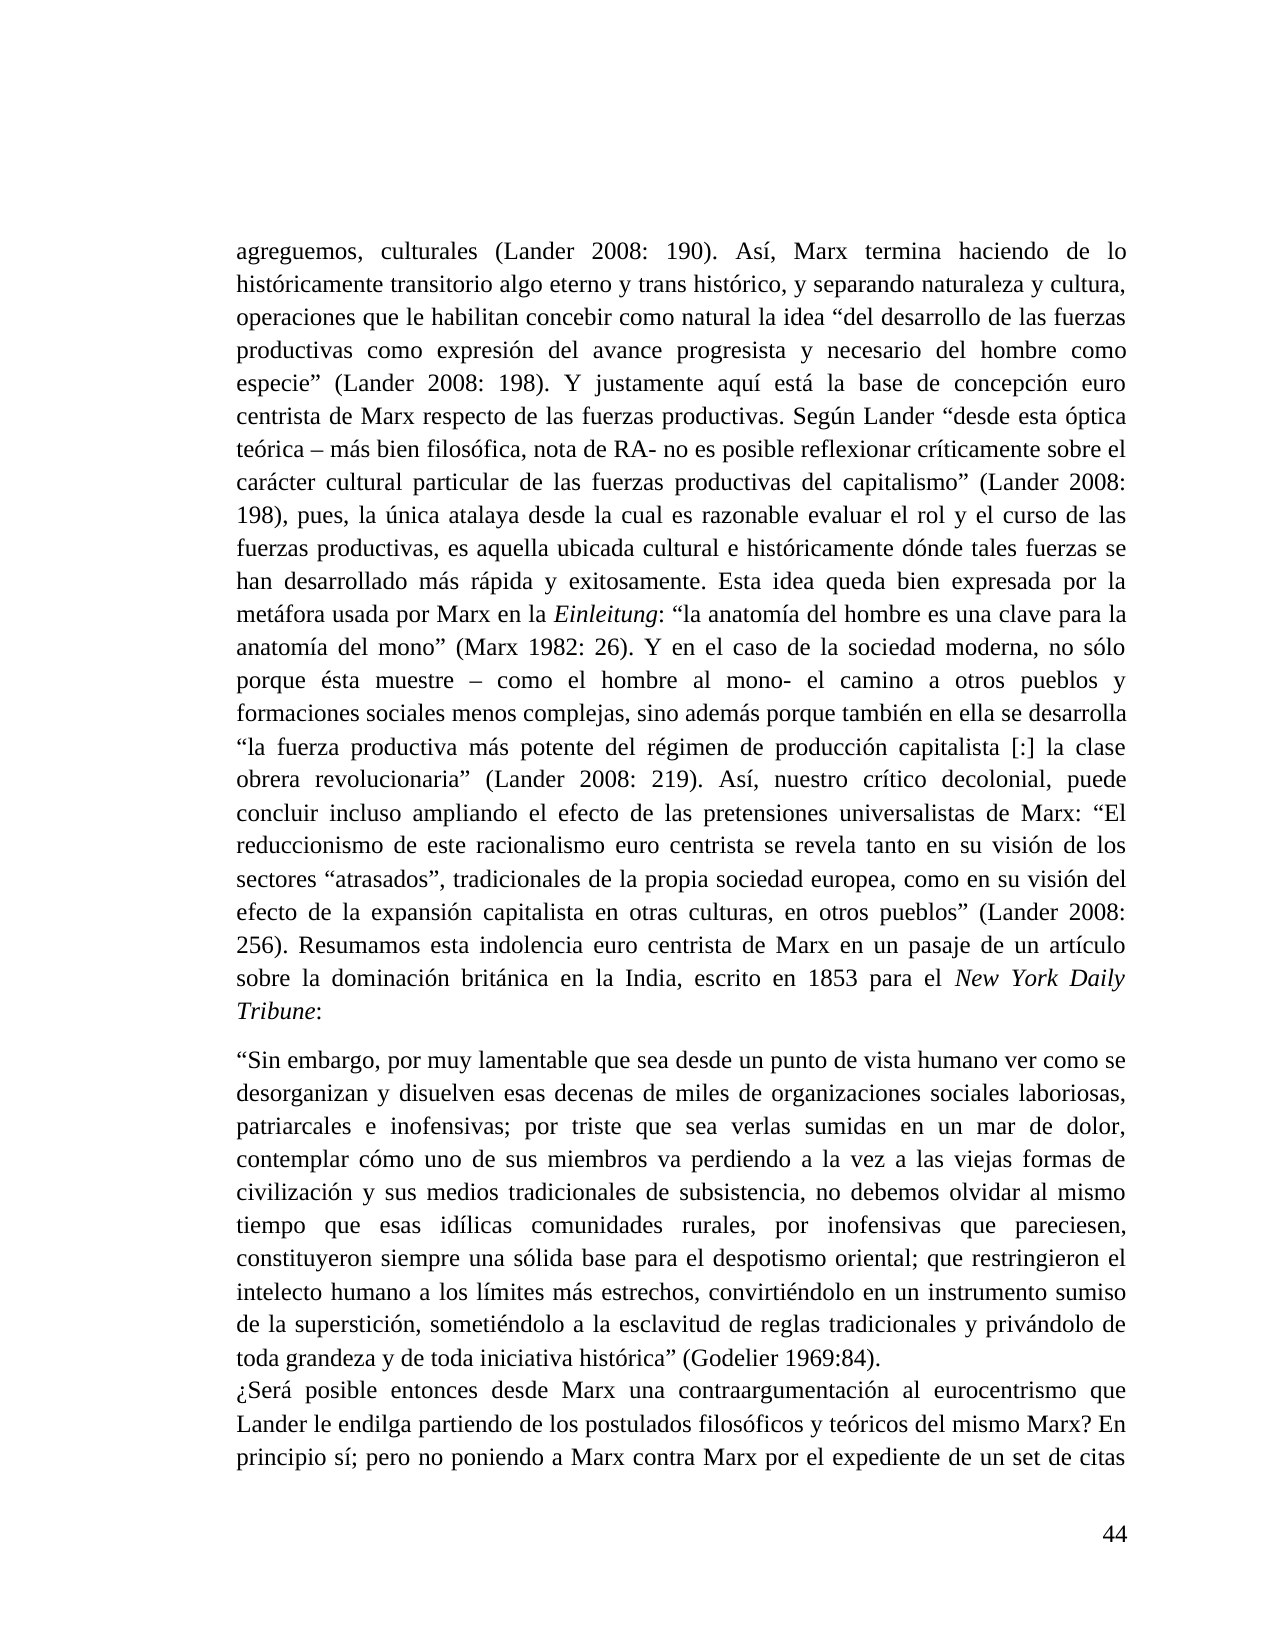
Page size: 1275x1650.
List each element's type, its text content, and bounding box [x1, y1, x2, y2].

text “Sin embargo, por muy lamentable que sea desde un punto de vista humano ver como se desorganizan y disuelven esas decenas de miles de organizaciones sociales laboriosas, patriarcales e inofensivas; por triste que sea verlas sumidas en un mar de dolor, contemplar cómo uno de sus miembros va perdiendo a la vez a las viejas formas de civilización y sus medios tradicionales de subsistencia, no debemos olvidar al mismo tiempo que esas idílicas comunidades rurales, por inofensivas que pareciesen, constituyeron siempre una sólida base para el despotismo oriental; que restringieron el intelecto humano a los límites más estrechos, convirtiéndolo en un instrumento sumiso de la superstición, sometiéndolo a la esclavitud de reglas tradicionales y privándolo de toda grandeza y de toda iniciativa histórica” (Godelier 1969:84). [236, 1045, 1127, 1371]
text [236, 236, 1127, 1024]
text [236, 1376, 1127, 1470]
